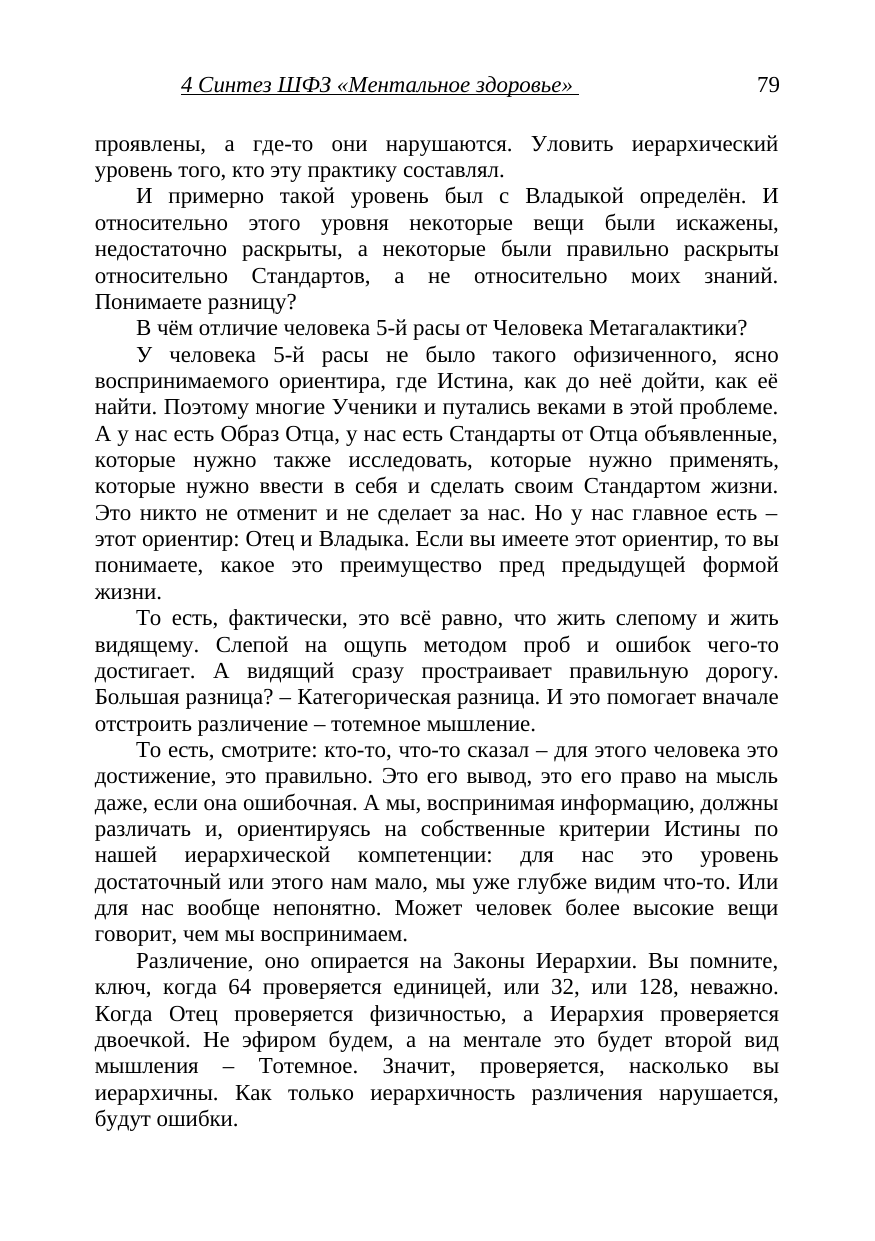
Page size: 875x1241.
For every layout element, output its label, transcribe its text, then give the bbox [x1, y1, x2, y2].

text У человека 5-й расы не было такого офизиченного, ясно воспринимаемого ориентира, где Истина, как до неё дойти, как её найти. Поэтому многие Ученики и путались веками в этой проблеме. А у нас есть Образ Отца, у нас есть Стандарты от Отца объявленные, которые нужно также исследовать, которые нужно применять, которые нужно ввести в себя и сделать своим Стандартом жизни. Это никто не отменит и не сделает за нас. Но у нас главное есть – этот ориентир: Отец и Владыка. Если вы имеете этот ориентир, то вы понимаете, какое это преимущество пред предыдущей формой жизни. [94, 341, 779, 604]
text И примерно такой уровень был с Владыкой определён. И относительно этого уровня некоторые вещи были искажены, недостаточно раскрыты, а некоторые были правильно раскрыты относительно Стандартов, а не относительно моих знаний. Понимаете разницу? [94, 183, 779, 314]
text То есть, фактически, это всё равно, что жить слепому и жить видящему. Слепой на ощупь методом проб и ошибок чего-то достигает. А видящий сразу простраивает правильную дорогу. Большая разница? – Категорическая разница. И это помогает вначале отстроить различение – тотемное мышление. [94, 604, 779, 736]
text В чём отличие человека 5-й расы от Человека Метагалактики? [94, 314, 779, 341]
text Различение, оно опирается на Законы Иерархии. Вы помните, ключ, когда 64 проверяется единицей, или 32, или 128, неважно. Когда Отец проверяется физичностью, а Иерархия проверяется двоечкой. Не эфиром будем, а на ментале это будет второй вид мышления – Тотемное. Значит, проверяется, насколько вы иерархичны. Как только иерархичность различения нарушается, будут ошибки. [94, 947, 779, 1131]
text То есть, смотрите: кто-то, что-то сказал – для этого человека это достижение, это правильно. Это его вывод, это его право на мысль даже, если она ошибочная. А мы, воспринимая информацию, должны различать и, ориентируясь на собственные критерии Истины по нашей иерархической компетенции: для нас это уровень достаточный или этого нам мало, мы уже глубже видим что-то. Или для нас вообще непонятно. Может человек более высокие вещи говорит, чем мы воспринимаем. [94, 736, 779, 947]
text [94, 130, 779, 183]
